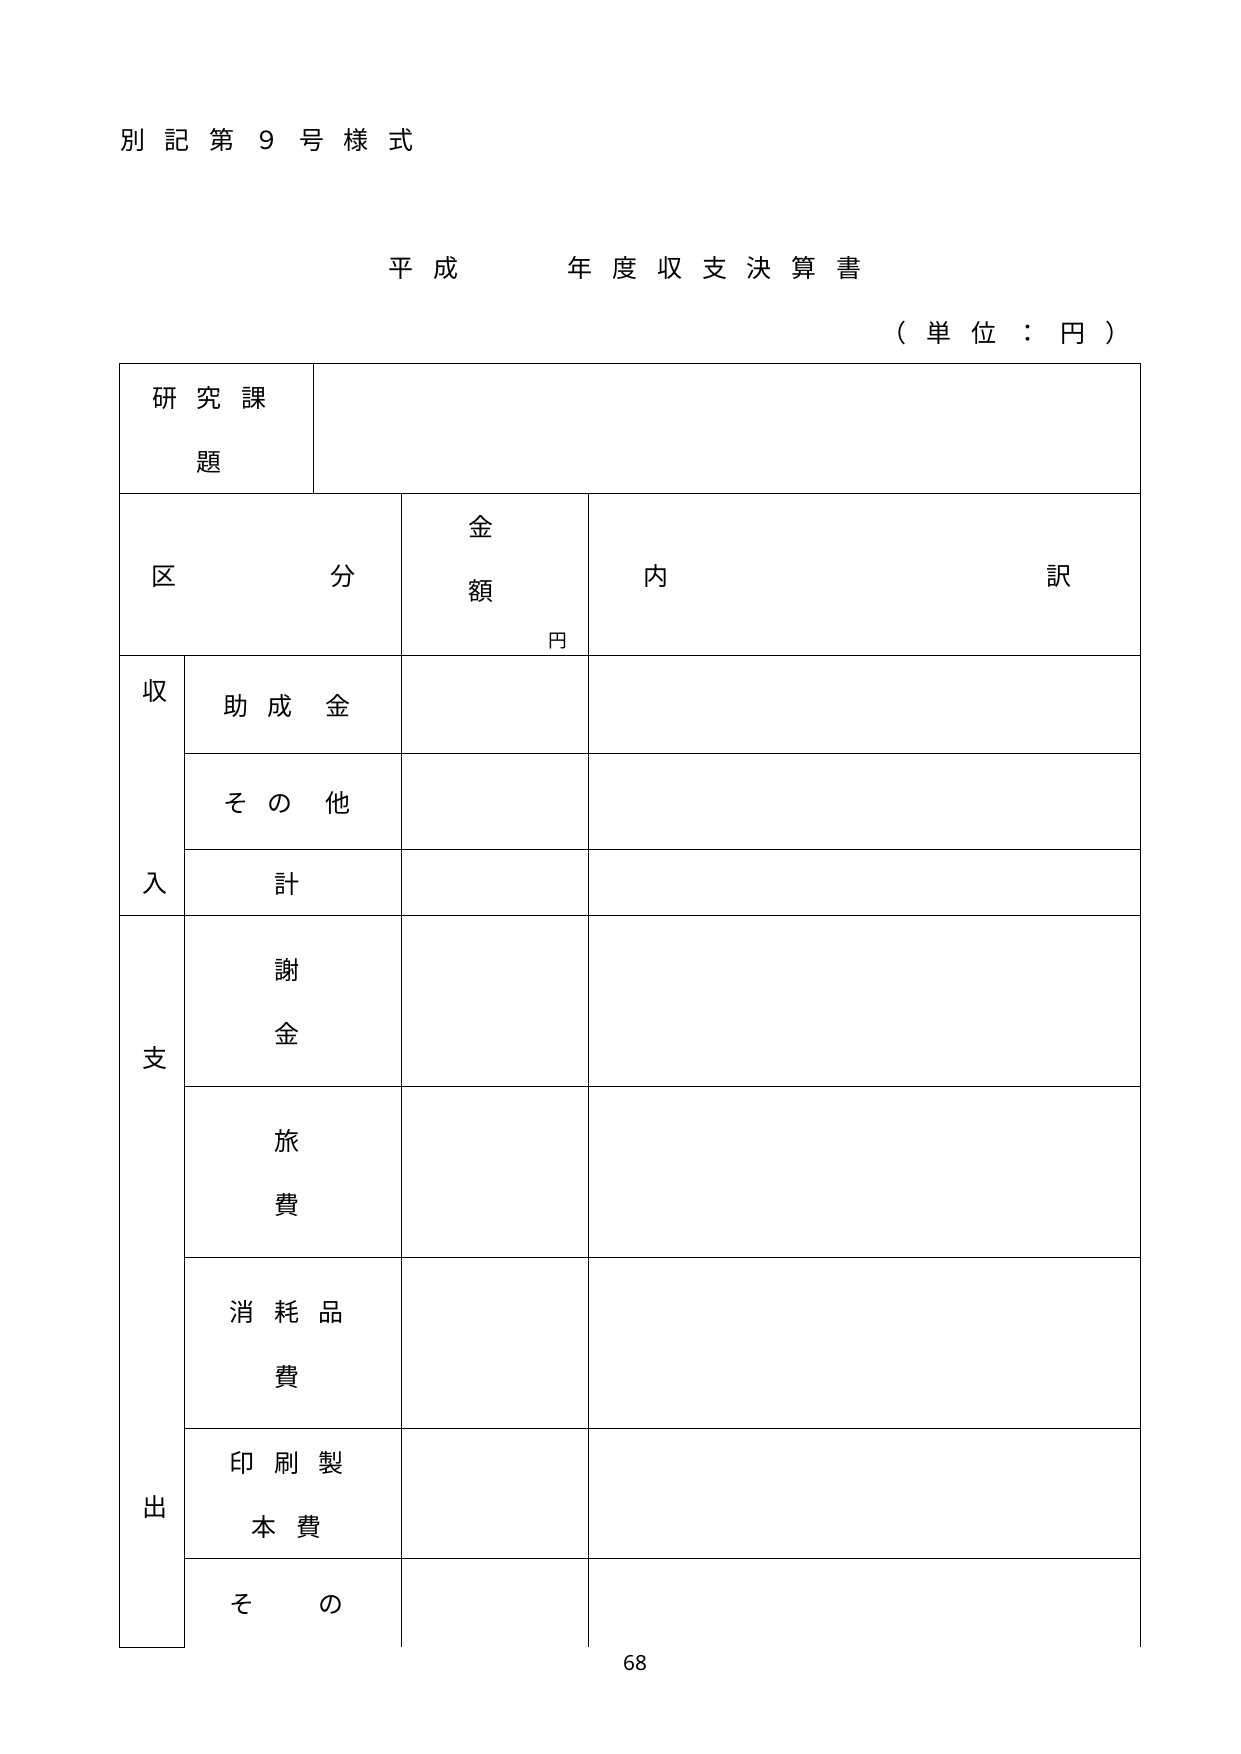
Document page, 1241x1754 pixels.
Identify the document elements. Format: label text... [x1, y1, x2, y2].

table_cell [589, 754, 1140, 849]
table_cell 助成金 [185, 656, 401, 753]
table_cell 謝 金 [185, 916, 401, 1086]
table_cell 印刷製本費 [185, 1429, 401, 1558]
table_header [314, 364, 1140, 493]
table_cell [589, 1258, 1140, 1428]
table_cell 支 出 [120, 916, 184, 1647]
table_cell [402, 850, 588, 914]
table_cell [589, 1559, 1140, 1647]
table_cell 消耗品費 [185, 1258, 401, 1428]
table_cell [402, 1429, 588, 1558]
table_cell その他 [185, 754, 401, 849]
text （単位：円） [120, 299, 1150, 363]
table_cell 収 入 [120, 656, 184, 914]
table_cell 旅 費 [185, 1087, 401, 1257]
table_cell [402, 656, 588, 753]
table_cell [589, 850, 1140, 914]
table_cell [589, 1087, 1140, 1257]
text 別記第９号様式 [120, 107, 1150, 171]
table_header 研究課題 [120, 364, 313, 493]
table_cell [589, 916, 1140, 1086]
table_cell [402, 1258, 588, 1428]
table_cell 内 訳 [589, 494, 1140, 655]
table_cell 円 [402, 622, 588, 655]
table_cell [402, 1559, 588, 1647]
table_cell そ の 他 [185, 1559, 401, 1647]
table_cell 区 分 [120, 494, 401, 655]
table_cell [402, 916, 588, 1086]
table_cell [589, 656, 1140, 753]
table_cell [402, 754, 588, 849]
table_cell [589, 1429, 1140, 1558]
table_cell [402, 1087, 588, 1257]
table_cell 金 額 [402, 494, 588, 622]
text 平成 年度収支決算書 [120, 235, 1150, 299]
table_cell 計 [185, 850, 401, 914]
